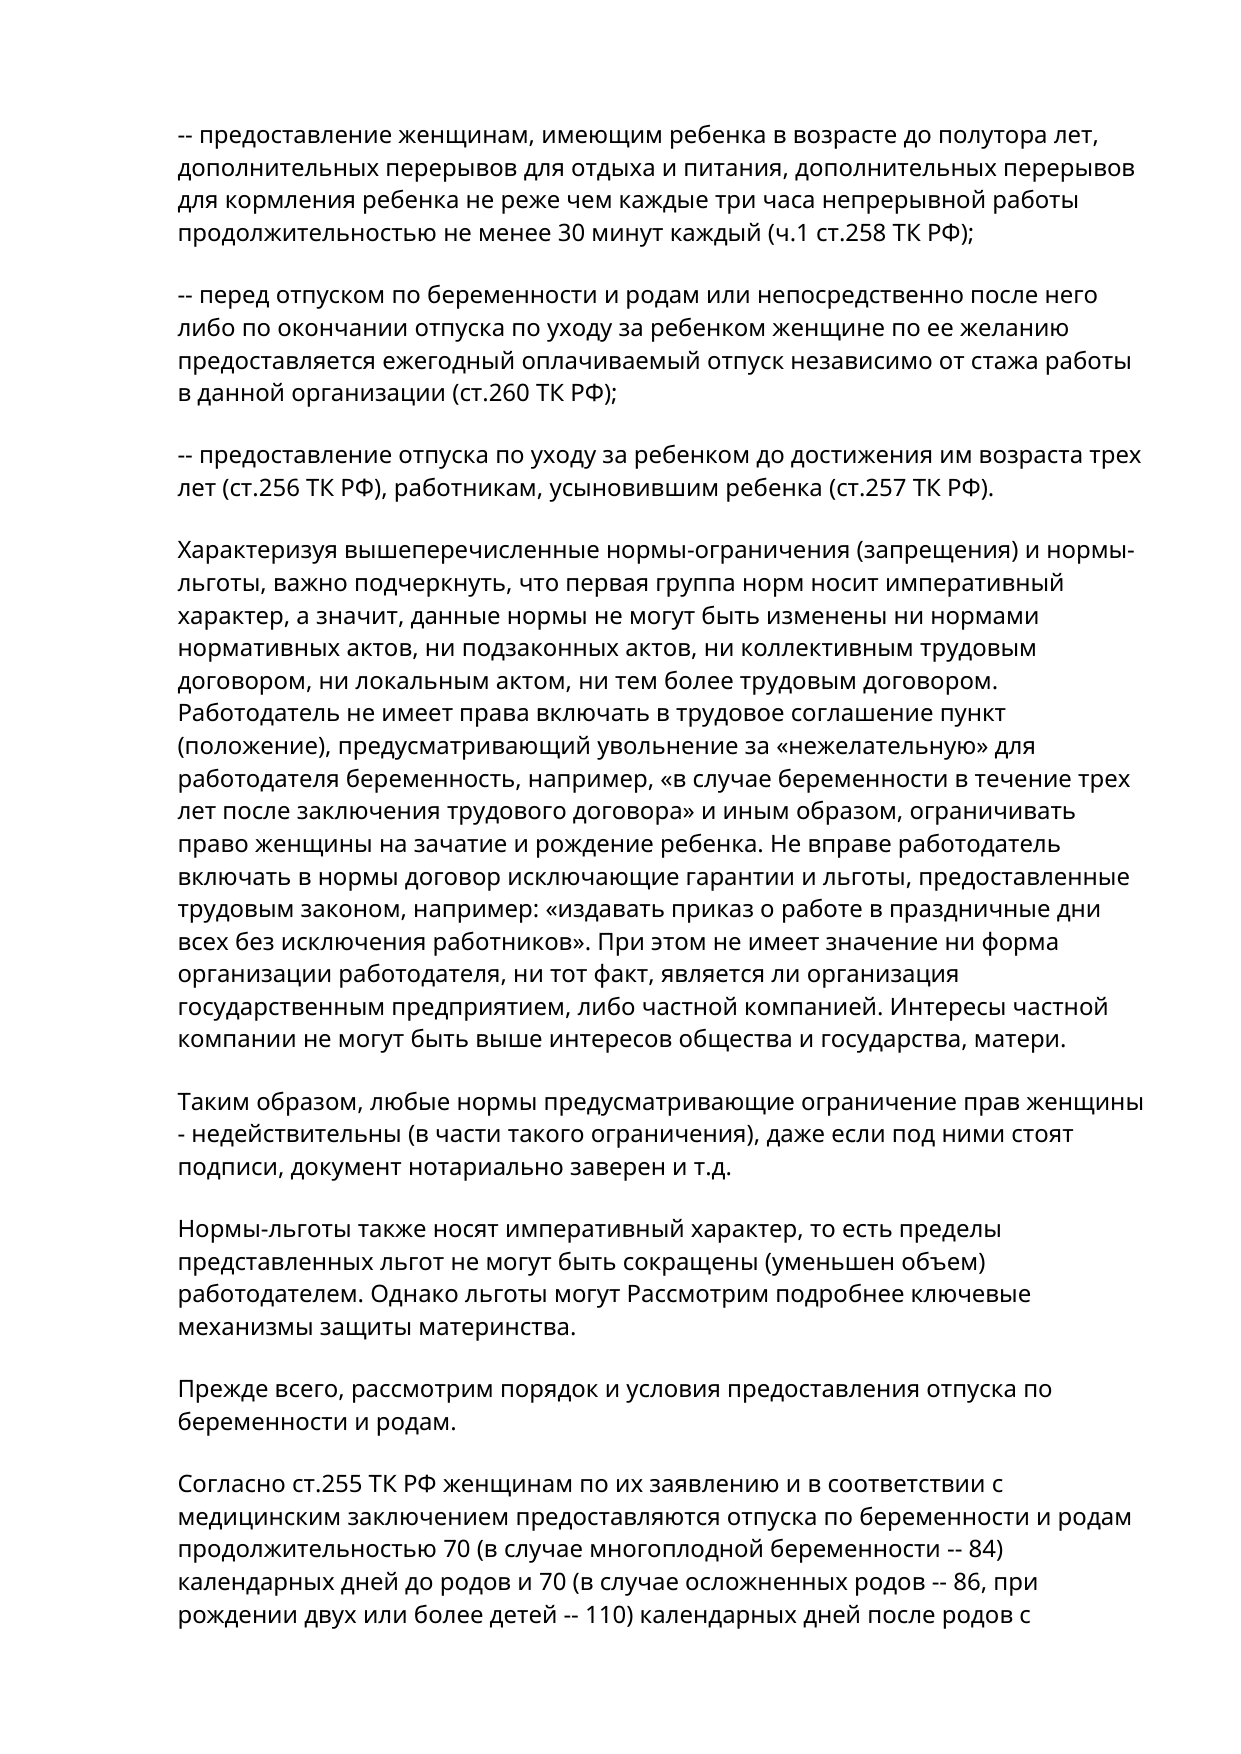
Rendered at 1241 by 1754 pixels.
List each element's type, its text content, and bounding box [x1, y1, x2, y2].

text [177, 1467, 1152, 1630]
text -- предоставление отпуска по уходу за ребенком до достижения им возраста трех лет (ст.256 ТК РФ), работникам, усыновившим ребенка (ст.257 ТК РФ). [177, 438, 1152, 503]
text Характеризуя вышеперечисленные нормы-ограничения (запрещения) и нормы-льготы, важно подчеркнуть, что первая группа норм носит императивный характер, а значит, данные нормы не могут быть изменены ни нормами нормативных актов, ни подзаконных актов, ни коллективным трудовым договором, ни локальным актом, ни тем более трудовым договором. Работодатель не имеет права включать в трудовое соглашение пункт (положение), предусматривающий увольнение за «нежелательную» для работодателя беременность, например, «в случае беременности в течение трех лет после заключения трудового договора» и иным образом, ограничивать право женщины на зачатие и рождение ребенка. Не вправе работодатель включать в нормы договор исключающие гарантии и льготы, предоставленные трудовым законом, например: «издавать приказ о работе в праздничные дни всех без исключения работников». При этом не имеет значение ни форма организации работодателя, ни тот факт, является ли организация государственным предприятием, либо частной компанией. Интересы частной компании не могут быть выше интересов общества и государства, матери. [177, 533, 1152, 1055]
text Таким образом, любые нормы предусматривающие ограничение прав женщины - недействительны (в части такого ограничения), даже если под ними стоят подписи, документ нотариально заверен и т.д. [177, 1084, 1152, 1182]
text -- перед отпуском по беременности и родам или непосредственно после него либо по окончании отпуска по уходу за ребенком женщине по ее желанию предоставляется ежегодный оплачиваемый отпуск независимо от стажа работы в данной организации (ст.260 ТК РФ); [177, 278, 1152, 409]
text Нормы-льготы также носят императивный характер, то есть пределы представленных льгот не могут быть сокращены (уменьшен объем) работодателем. Однако льготы могут Рассмотрим подробнее ключевые механизмы защиты материнства. [177, 1212, 1152, 1342]
text -- предоставление женщинам, имеющим ребенка в возрасте до полутора лет, дополнительных перерывов для отдыха и питания, дополнительных перерывов для кормления ребенка не реже чем каждые три часа непрерывной работы продолжительностью не менее 30 минут каждый (ч.1 ст.258 ТК РФ); [177, 118, 1152, 248]
text Прежде всего, рассмотрим порядок и условия предоставления отпуска по беременности и родам. [177, 1372, 1152, 1437]
